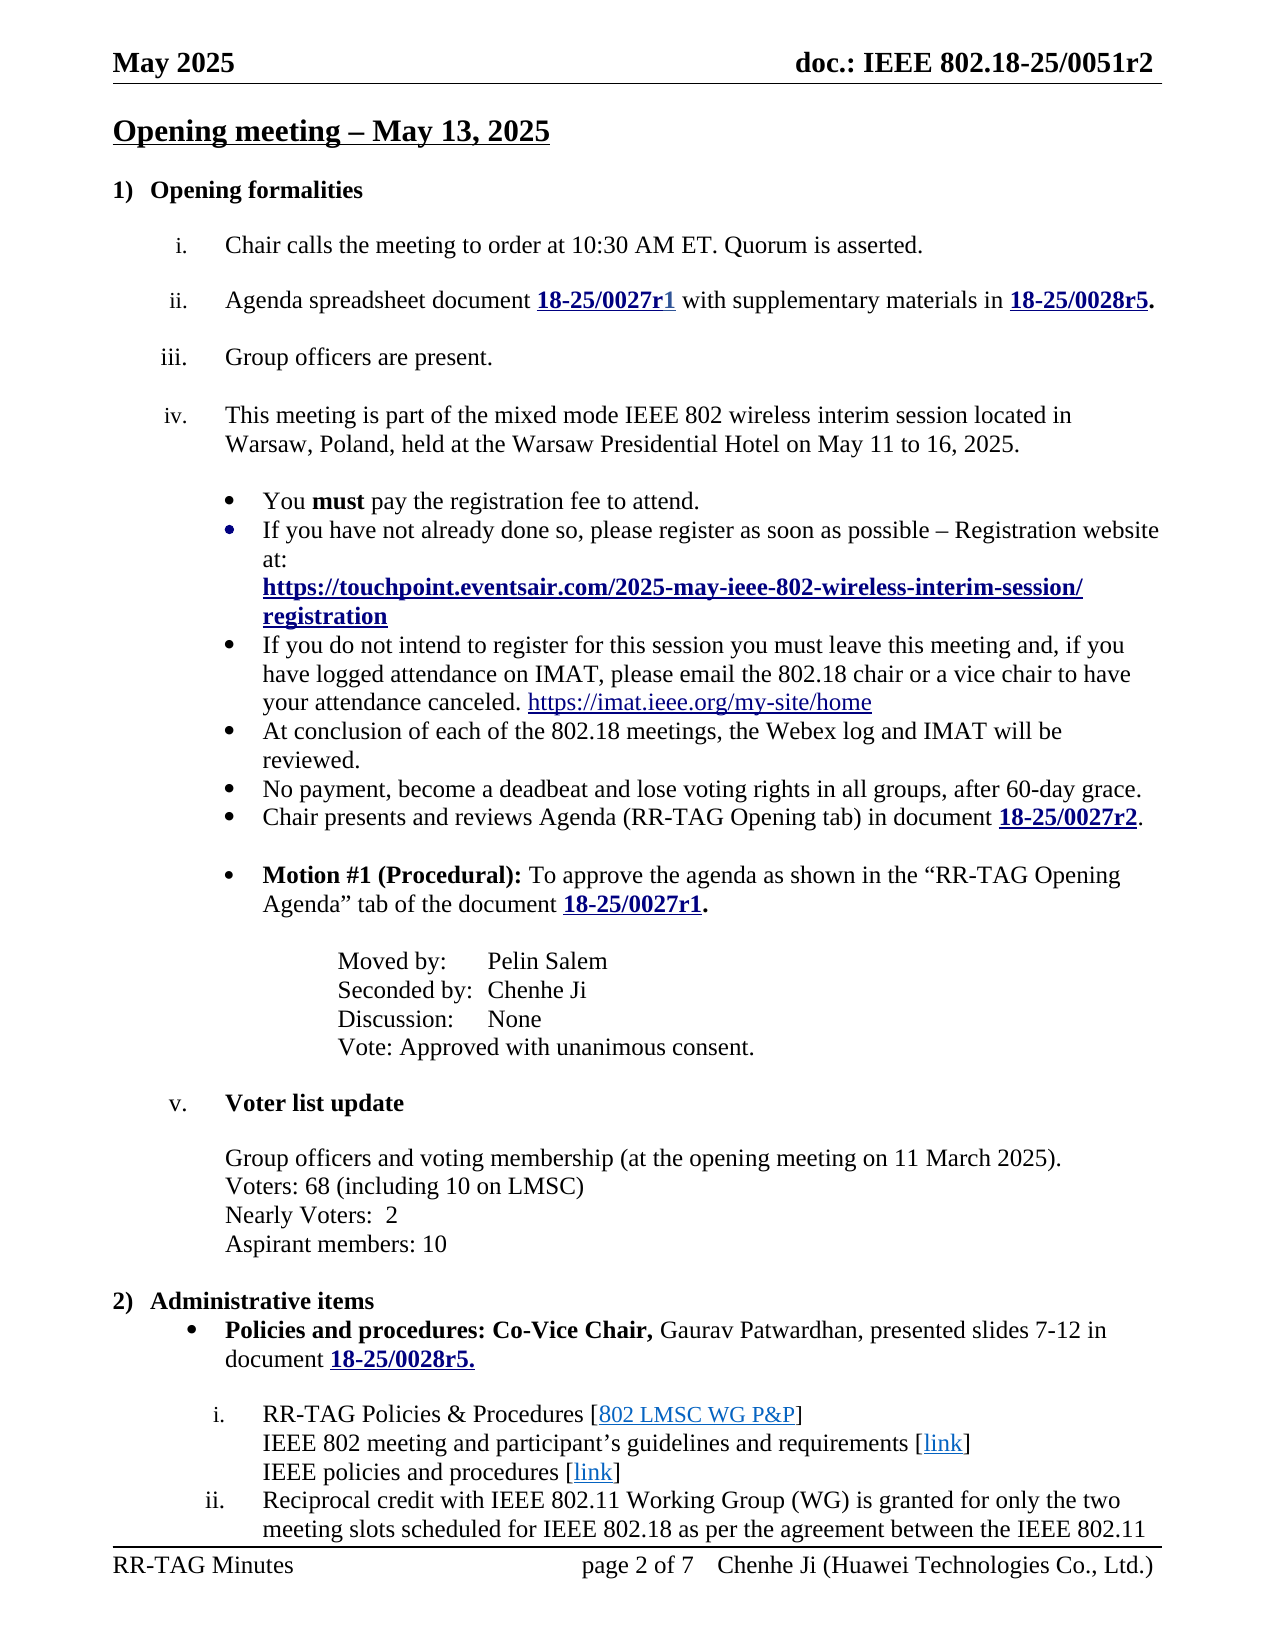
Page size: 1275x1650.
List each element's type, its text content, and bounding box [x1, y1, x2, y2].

list If you do not intend to register for this session you must leave this meeting and, if you have logged attendance on IMAT, please email the 802.18 chair or a vice chair to have your attendance canceled. https://imat.ieee.org/my-site/home [225, 630, 1162, 716]
list Administrative items [112, 1286, 1162, 1315]
list Chair calls the meeting to order at 10:30 AM ET. Quorum is asserted. [187, 230, 1162, 259]
list You must pay the registration fee to attend. [225, 486, 1162, 515]
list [225, 1485, 1162, 1543]
list Agenda spreadsheet document 18-25/0027r1 with supplementary materials in 18-25/0028r5. [187, 285, 1162, 314]
list RR-TAG Policies & Procedures [802 LMSC WG P&P] [225, 1399, 1162, 1428]
list If you have not already done so, please register as soon as possible – Registration website at: [225, 515, 1162, 572]
list This meeting is part of the mixed mode IEEE 802 wireless interim session located in Warsaw, Poland, held at the Warsaw Presidential Hotel on May 11 to 16, 2025. [187, 400, 1162, 457]
text Discussion: None [337, 1004, 1162, 1032]
text IEEE 802 meeting and participant’s guidelines and requirements [link] [262, 1428, 1162, 1457]
list Chair presents and reviews Agenda (RR-TAG Opening tab) in document 18-25/0027r2. [225, 802, 1162, 831]
list No payment, become a deadbeat and lose voting rights in all groups, after 60-day grace. [225, 774, 1162, 802]
list Opening formalities [112, 175, 1162, 230]
list Motion #1 (Procedural): To approve the agenda as shown in the “RR-TAG Opening Agenda” tab of the document 18-25/0027r1. [225, 860, 1162, 917]
list Policies and procedures: Co-Vice Chair, Gaurav Patwardhan, presented slides 7-12 in document 18-25/0028r5. [187, 1315, 1162, 1399]
list At conclusion of each of the 802.18 meetings, the Webex log and IMAT will be reviewed. [225, 716, 1162, 774]
text Opening meeting – May 13, 2025 [112, 112, 1162, 175]
text Moved by: Pelin Salem [337, 917, 1162, 975]
text Aspirant members: 10 [225, 1229, 1162, 1258]
list Voter list update Group officers and voting membership (at the opening meeting on 11 March 2025). Voters: 68 (including 10 on LMSC) [187, 1088, 1162, 1200]
text IEEE policies and procedures [link] [262, 1457, 1162, 1485]
list https://touchpoint.eventsair.com/2025-may-ieee-802-wireless-interim-session/registration [262, 572, 1162, 630]
text Seconded by: Chenhe Ji [262, 975, 1162, 1004]
text Vote: Approved with unanimous consent. [262, 1032, 1162, 1061]
text Nearly Voters: 2 [225, 1200, 1162, 1229]
list Group officers are present. [187, 342, 1162, 371]
